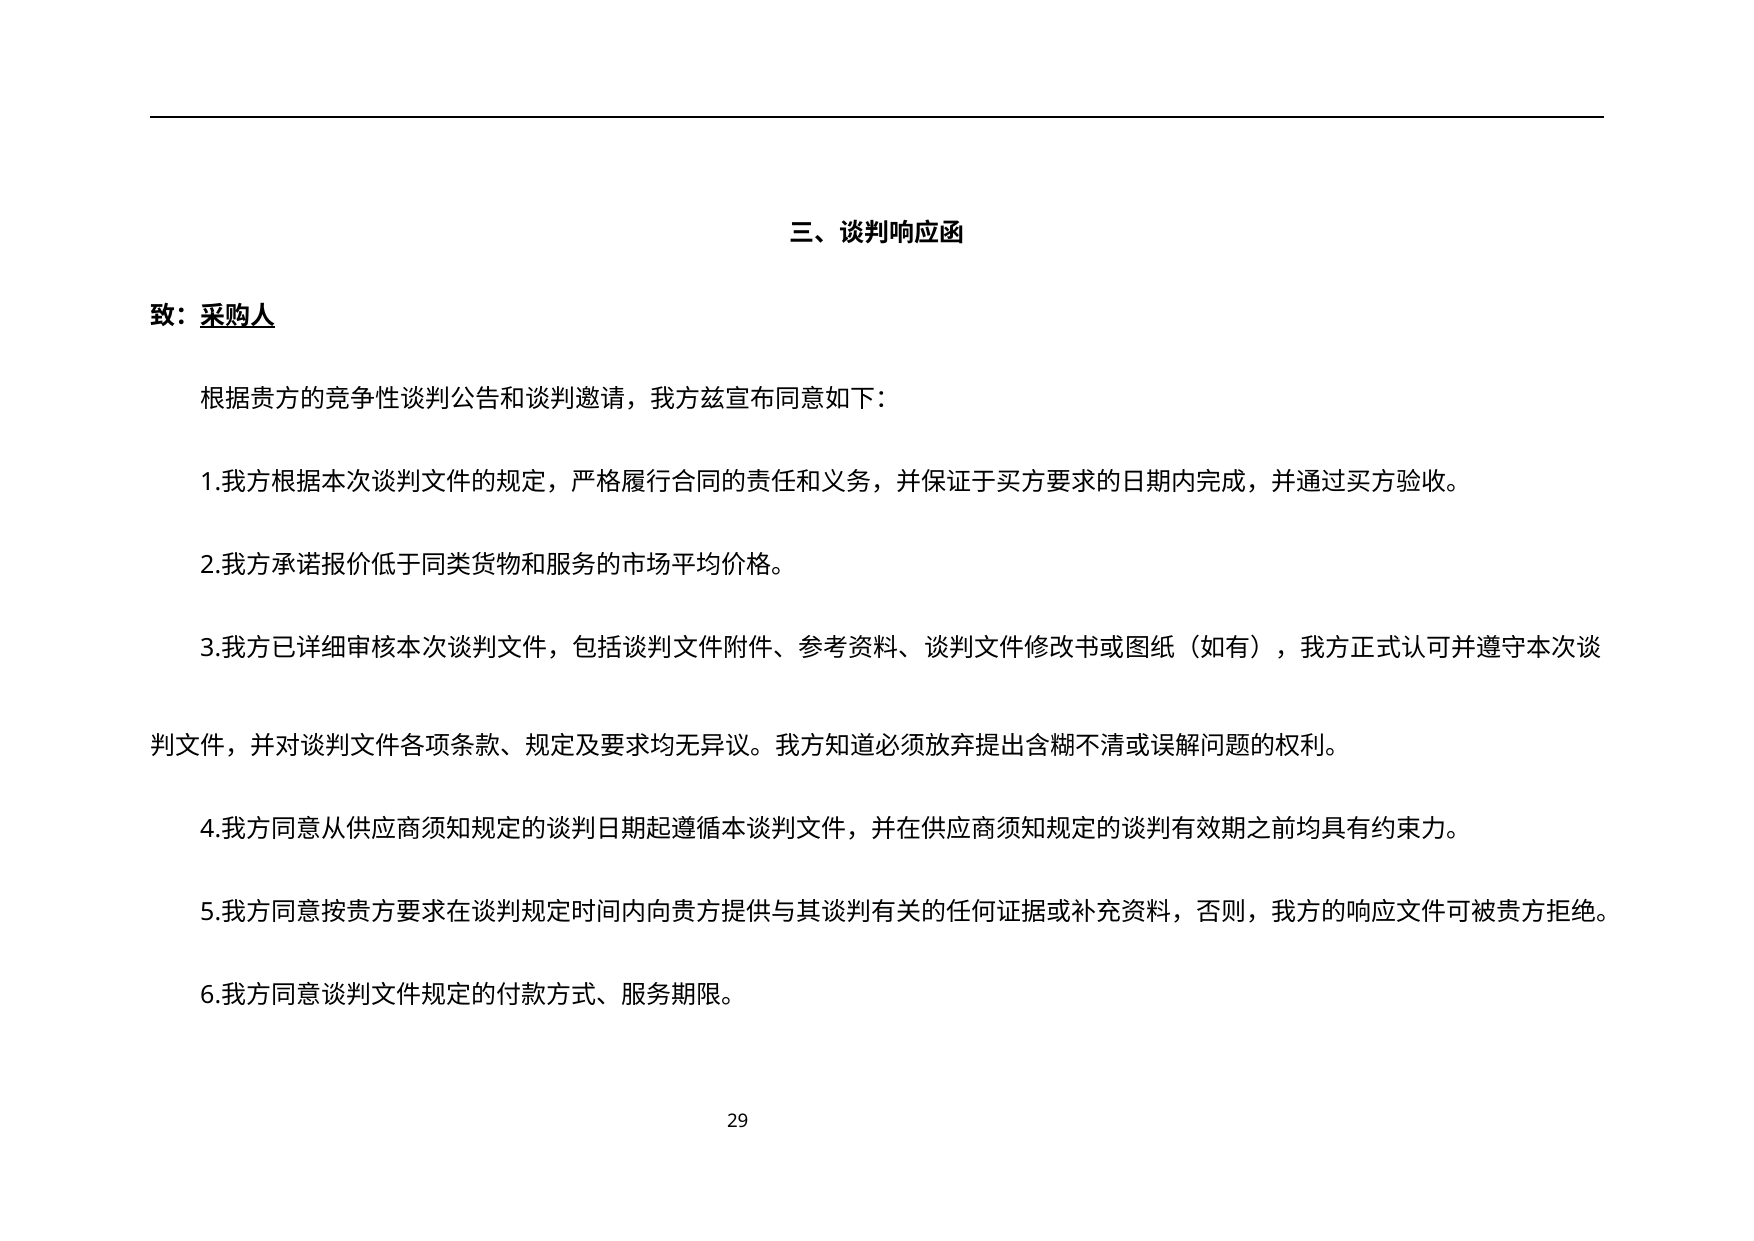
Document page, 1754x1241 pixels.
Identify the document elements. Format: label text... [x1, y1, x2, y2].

text 1.我方根据本次谈判文件的规定，严格履行合同的责任和义务，并保证于买方要求的日期内完成，并通过买方验收。 [150, 447, 1604, 512]
text 4.我方同意从供应商须知规定的谈判日期起遵循本谈判文件，并在供应商须知规定的谈判有效期之前均具有约束力。 [150, 794, 1604, 859]
text 2.我方承诺报价低于同类货物和服务的市场平均价格。 [150, 530, 1604, 595]
text 6.我方同意谈判文件规定的付款方式、服务期限。 [150, 960, 1604, 1025]
text 3.我方已详细审核本次谈判文件，包括谈判文件附件、参考资料、谈判文件修改书或图纸（如有），我方正式认可并遵守本次谈判文件，并对谈判文件各项条款、规定及要求均无异议。我方知道必须放弃提出含糊不清或误解问题的权利。 [150, 613, 1604, 776]
text 根据贵方的竞争性谈判公告和谈判邀请，我方兹宣布同意如下： [150, 364, 1604, 429]
text 5.我方同意按贵方要求在谈判规定时间内向贵方提供与其谈判有关的任何证据或补充资料，否则，我方的响应文件可被贵方拒绝。 [150, 877, 1604, 942]
text 致：采购人 [150, 281, 1604, 346]
text 三、谈判响应函 [150, 198, 1604, 263]
